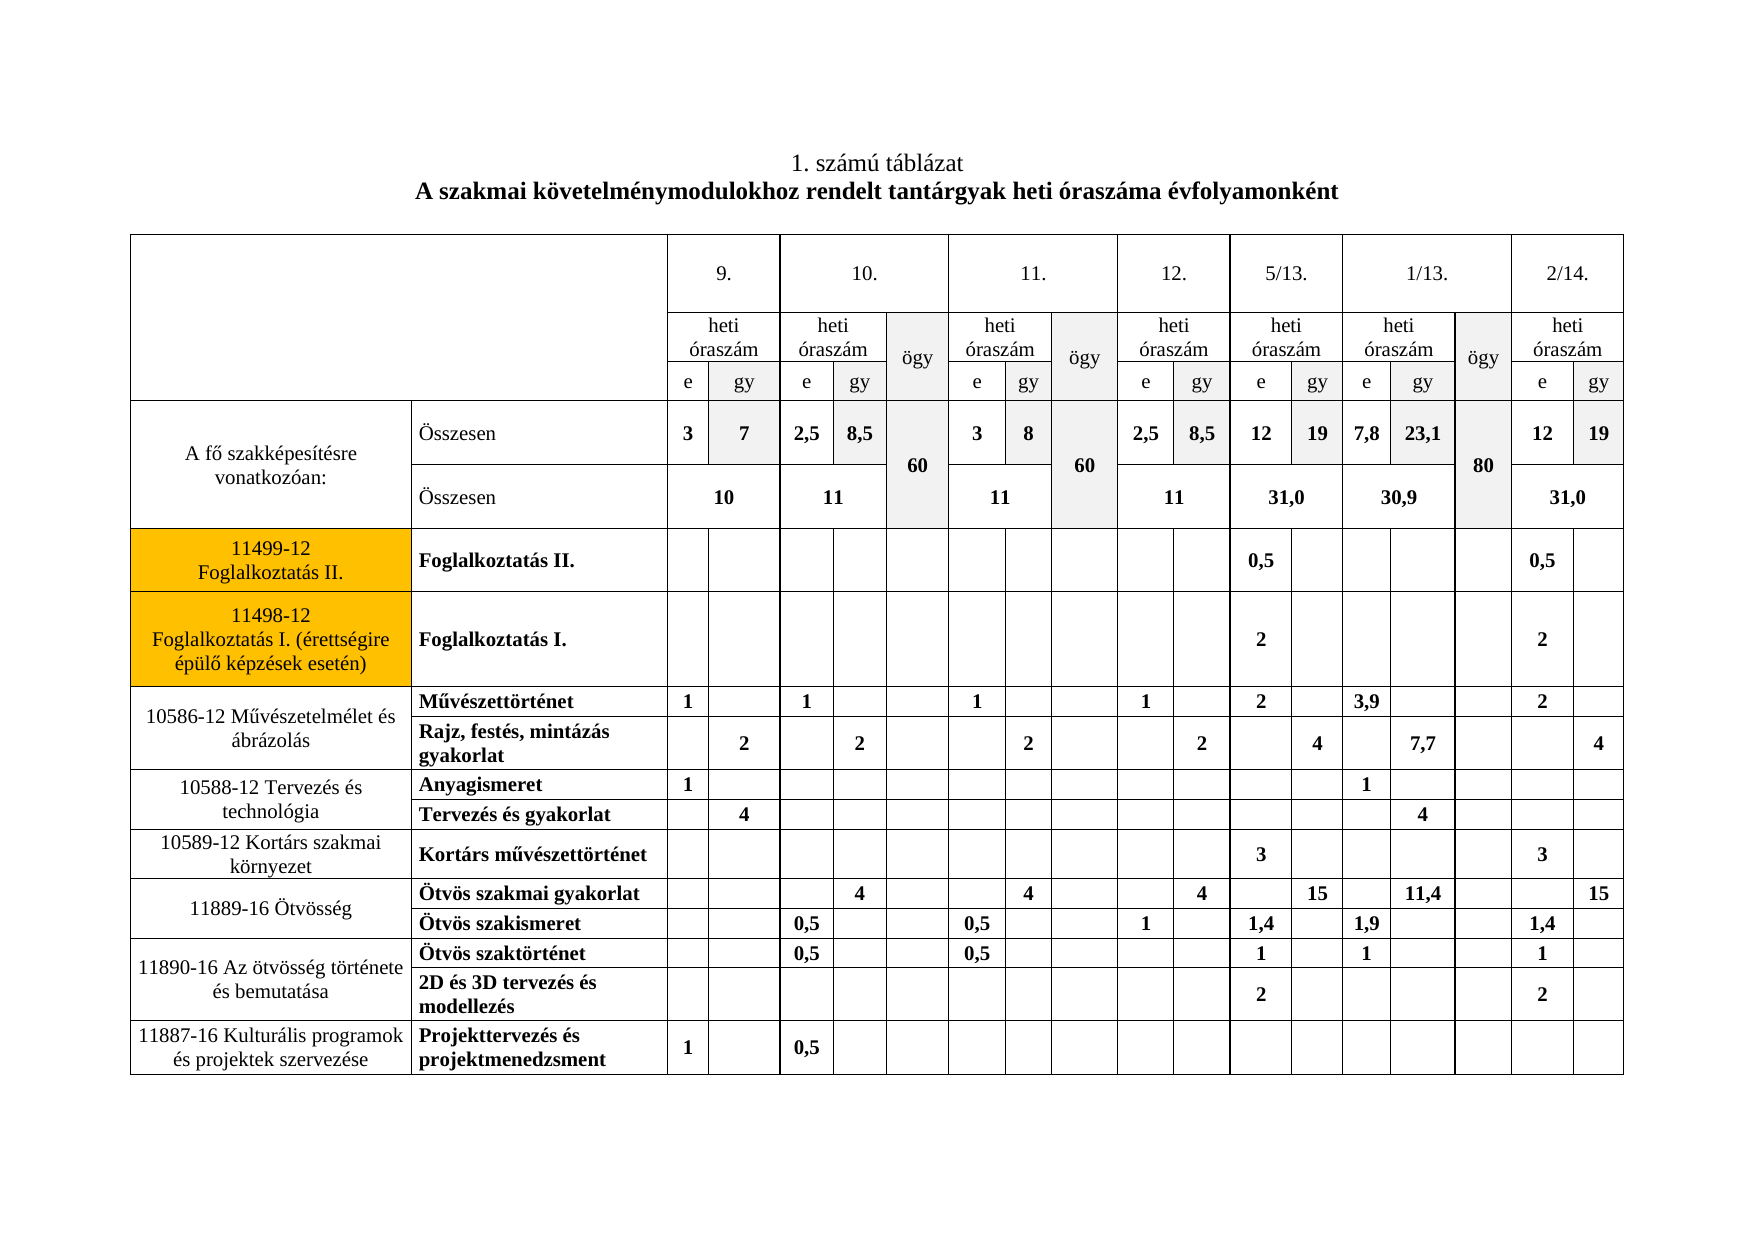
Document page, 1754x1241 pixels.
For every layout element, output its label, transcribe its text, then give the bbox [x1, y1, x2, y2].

table_cell [887, 529, 948, 591]
table_cell 3 [1231, 830, 1291, 878]
table_cell [781, 879, 833, 908]
table_cell 2 [1006, 717, 1051, 769]
table_cell 7,7 [1391, 717, 1454, 769]
table_cell 4 [1391, 800, 1454, 829]
table_cell [709, 1021, 779, 1073]
table_cell 0,5 [781, 1021, 833, 1073]
table_cell [1343, 1021, 1390, 1073]
table_cell [709, 592, 779, 686]
table_cell [1343, 529, 1390, 591]
table_cell [1006, 529, 1051, 591]
table_cell [834, 909, 886, 937]
table_cell [834, 800, 886, 829]
table_cell [1292, 909, 1342, 937]
table_cell [834, 592, 886, 686]
table_cell [1174, 909, 1229, 937]
table_cell [1174, 968, 1229, 1020]
table_cell 2 [1231, 968, 1291, 1020]
table_cell gy [1006, 362, 1051, 400]
table_cell [949, 592, 1005, 686]
table_cell [781, 717, 833, 769]
table_cell [668, 939, 708, 967]
table_cell [1292, 968, 1342, 1020]
table_cell [1343, 968, 1390, 1020]
table_cell 19 [1574, 401, 1623, 464]
table_cell 3 [1512, 830, 1573, 878]
table_cell [1574, 909, 1623, 937]
table_cell e [1512, 362, 1573, 400]
table_cell [1343, 830, 1390, 878]
table_cell [1292, 939, 1342, 967]
table_cell 2 [1512, 968, 1573, 1020]
table_cell 2 [834, 717, 886, 769]
table_cell [834, 968, 886, 1020]
table_cell Kortárs művészettörténet [412, 830, 667, 878]
table_cell [1456, 717, 1511, 769]
table_cell 2 [1174, 717, 1229, 769]
table_cell e [668, 362, 708, 400]
table_cell heti óraszám [668, 313, 779, 361]
table_cell [1574, 830, 1623, 878]
table_cell [834, 687, 886, 716]
table_cell [1052, 830, 1117, 878]
table_cell [1006, 968, 1051, 1020]
table_cell 31,0 [1231, 465, 1342, 528]
table_cell 4 [1174, 879, 1229, 908]
table_cell Projekttervezés és projektmenedzsment [412, 1021, 667, 1073]
table_cell [834, 939, 886, 967]
table_cell [887, 830, 948, 878]
table_cell 1 [1118, 909, 1173, 937]
table_cell 4 [834, 879, 886, 908]
table_cell ögy [1456, 313, 1511, 400]
table_cell 31,0 [1512, 465, 1623, 528]
table_cell 7,8 [1343, 401, 1390, 464]
table_cell [1391, 909, 1454, 937]
table_cell e [1231, 362, 1291, 400]
table_cell 1 [668, 687, 708, 716]
table_cell 11889-16 Ötvösség [131, 879, 411, 937]
table_cell 1 [1512, 939, 1573, 967]
table_cell [834, 529, 886, 591]
table_cell [887, 1021, 948, 1073]
table_cell gy [1174, 362, 1229, 400]
table_cell [1456, 830, 1511, 878]
table_cell 2 [709, 717, 779, 769]
table_cell Anyagismeret [412, 770, 667, 799]
table_cell [1512, 717, 1573, 769]
table_cell e [1118, 362, 1173, 400]
table_cell [1118, 717, 1173, 769]
table_cell [1574, 939, 1623, 967]
table_cell e [949, 362, 1005, 400]
table_cell gy [1574, 362, 1623, 400]
table_cell [1343, 592, 1390, 686]
text A szakmai követelménymodulokhoz rendelt tantárgyak heti óraszáma évfolyamonként [148, 176, 1606, 205]
table_cell [1118, 770, 1173, 799]
table_cell [1574, 800, 1623, 829]
table_cell [1574, 592, 1623, 686]
table_cell heti óraszám [781, 313, 886, 361]
table_cell Foglalkoztatás II. [412, 529, 667, 591]
table_cell [1292, 770, 1342, 799]
table_cell [1391, 687, 1454, 716]
table_cell [1574, 1021, 1623, 1073]
table_cell [834, 1021, 886, 1073]
table_cell [1456, 1021, 1511, 1073]
table_cell [1006, 592, 1051, 686]
table_cell [1512, 770, 1573, 799]
table_cell 1,4 [1231, 909, 1291, 937]
table_cell 11498-12 Foglalkoztatás I. (érettségire épülő képzések esetén) [131, 592, 411, 686]
table_cell [1456, 909, 1511, 937]
table_cell [887, 968, 948, 1020]
table_cell [1292, 1021, 1342, 1073]
table_cell [1292, 800, 1342, 829]
table_cell [1391, 529, 1454, 591]
table_cell [1174, 1021, 1229, 1073]
table_cell [949, 529, 1005, 591]
table_cell Rajz, festés, mintázás gyakorlat [412, 717, 667, 769]
table_cell [1343, 800, 1390, 829]
table_header 1/13. [1343, 235, 1511, 312]
table_cell [1118, 1021, 1173, 1073]
table_cell [1512, 879, 1573, 908]
table_cell 2 [1512, 592, 1573, 686]
table_cell [781, 830, 833, 878]
table_cell 0,5 [781, 909, 833, 937]
table_cell [1006, 909, 1051, 937]
table_cell [887, 939, 948, 967]
table_cell [949, 830, 1005, 878]
table_cell [1231, 770, 1291, 799]
table_cell [1118, 800, 1173, 829]
table_header 10. [781, 235, 948, 312]
table_header 5/13. [1231, 235, 1342, 312]
table_cell gy [834, 362, 886, 400]
table_cell [1343, 879, 1390, 908]
table_cell [1574, 687, 1623, 716]
table_cell [1574, 968, 1623, 1020]
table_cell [131, 1021, 411, 1073]
table_cell Tervezés és gyakorlat [412, 800, 667, 829]
table_cell gy [1292, 362, 1342, 400]
table_cell [709, 770, 779, 799]
table_cell 15 [1574, 879, 1623, 908]
table_cell [781, 968, 833, 1020]
table_cell Foglalkoztatás I. [412, 592, 667, 686]
table_cell 3 [668, 401, 708, 464]
table_cell [1174, 592, 1229, 686]
table_cell 1 [1231, 939, 1291, 967]
table_cell [1512, 800, 1573, 829]
table_cell [1052, 1021, 1117, 1073]
table_cell 0,5 [1512, 529, 1573, 591]
table_cell [1052, 800, 1117, 829]
table_cell 2D és 3D tervezés és modellezés [412, 968, 667, 1020]
table_cell 4 [1574, 717, 1623, 769]
table_cell 3,9 [1343, 687, 1390, 716]
table_cell [1052, 879, 1117, 908]
table_cell [887, 909, 948, 937]
table_cell [668, 968, 708, 1020]
table_cell 10588-12 Tervezés és technológia [131, 770, 411, 829]
table_cell [1052, 770, 1117, 799]
table_header 11. [949, 235, 1117, 312]
table_cell Ötvös szaktörténet [412, 939, 667, 967]
table_cell Összesen [412, 401, 667, 464]
table_cell [668, 830, 708, 878]
text 1. számú táblázat [148, 148, 1606, 176]
table_cell [1391, 592, 1454, 686]
table_cell [1456, 529, 1511, 591]
table_header [131, 235, 667, 400]
table_cell [1231, 717, 1291, 769]
table_cell A fő szakképesítésre vonatkozóan: [131, 401, 411, 528]
table_cell [1391, 770, 1454, 799]
table_cell [1118, 968, 1173, 1020]
table_cell 1 [1118, 687, 1173, 716]
table_cell [1006, 1021, 1051, 1073]
table_cell 12 [1231, 401, 1291, 464]
table_cell [1292, 687, 1342, 716]
table_cell 80 [1456, 401, 1511, 528]
table_cell 1 [668, 1021, 708, 1073]
table_cell 60 [1052, 401, 1117, 528]
table_cell 0,5 [949, 939, 1005, 967]
table_cell heti óraszám [1118, 313, 1229, 361]
table_cell [668, 879, 708, 908]
table_cell 11890-16 Az ötvösség története és bemutatása [131, 939, 411, 1020]
table_cell [668, 592, 708, 686]
table_cell 4 [709, 800, 779, 829]
table_cell [709, 529, 779, 591]
table_cell [1391, 939, 1454, 967]
table_cell [1174, 800, 1229, 829]
table_cell [1052, 717, 1117, 769]
table_cell [949, 968, 1005, 1020]
table_cell 1 [668, 770, 708, 799]
table_cell 11 [1118, 465, 1229, 528]
table_cell 8,5 [1174, 401, 1229, 464]
table_cell [1512, 1021, 1573, 1073]
table_cell 1 [949, 687, 1005, 716]
table_cell 11 [949, 465, 1051, 528]
table_cell 7 [709, 401, 779, 464]
table_cell Művészettörténet [412, 687, 667, 716]
table_cell [887, 770, 948, 799]
table_cell [1052, 968, 1117, 1020]
table_cell [887, 800, 948, 829]
table_cell [949, 800, 1005, 829]
table_header 2/14. [1512, 235, 1623, 312]
table_header 12. [1118, 235, 1229, 312]
table_cell [1391, 1021, 1454, 1073]
table_cell [1118, 879, 1173, 908]
table_cell [1118, 529, 1173, 591]
table_cell [1231, 879, 1291, 908]
table_cell [781, 800, 833, 829]
table_cell 12 [1512, 401, 1573, 464]
table_cell [1292, 529, 1342, 591]
table_cell e [781, 362, 833, 400]
table_cell [1456, 879, 1511, 908]
table_cell gy [709, 362, 779, 400]
table_cell ögy [1052, 313, 1117, 400]
table_cell [1574, 529, 1623, 591]
table_cell 1 [1343, 770, 1390, 799]
table_cell [709, 909, 779, 937]
table_cell [949, 717, 1005, 769]
table_cell [668, 800, 708, 829]
table_cell [1456, 939, 1511, 967]
table_cell heti óraszám [949, 313, 1051, 361]
table_cell 4 [1006, 879, 1051, 908]
table_cell [709, 879, 779, 908]
table_cell [1052, 939, 1117, 967]
table_cell 8 [1006, 401, 1051, 464]
table_cell 60 [887, 401, 948, 528]
table_header 9. [668, 235, 779, 312]
table_cell 0,5 [1231, 529, 1291, 591]
table_cell [1456, 687, 1511, 716]
table_cell 1 [781, 687, 833, 716]
table_cell 1,9 [1343, 909, 1390, 937]
table_cell [709, 968, 779, 1020]
table_cell [1391, 968, 1454, 1020]
table_cell gy [1391, 362, 1454, 400]
table_cell [1292, 592, 1342, 686]
table_cell [709, 830, 779, 878]
table_cell 19 [1292, 401, 1342, 464]
table_cell [1456, 968, 1511, 1020]
table_cell [834, 830, 886, 878]
table_cell 1 [1343, 939, 1390, 967]
table_cell [709, 939, 779, 967]
table_cell 10589-12 Kortárs szakmai környezet [131, 830, 411, 878]
table_cell [1006, 830, 1051, 878]
table_cell heti óraszám [1343, 313, 1454, 361]
table_cell 30,9 [1343, 465, 1454, 528]
table_cell 11499-12 Foglalkoztatás II. [131, 529, 411, 591]
table_cell Összesen [412, 465, 667, 528]
table_cell [1006, 687, 1051, 716]
table_cell 4 [1292, 717, 1342, 769]
table_cell 2 [1231, 592, 1291, 686]
table_cell [1174, 687, 1229, 716]
table_cell ögy [887, 313, 948, 400]
table_cell [1231, 1021, 1291, 1073]
table_cell [1574, 770, 1623, 799]
table_cell 8,5 [834, 401, 886, 464]
table_cell 1,4 [1512, 909, 1573, 937]
table_cell 2,5 [1118, 401, 1173, 464]
table_cell 15 [1292, 879, 1342, 908]
table_cell [668, 529, 708, 591]
table_cell [1118, 830, 1173, 878]
table_cell [1343, 717, 1390, 769]
table_cell 23,1 [1391, 401, 1454, 464]
table_cell [1456, 770, 1511, 799]
table_cell [1292, 830, 1342, 878]
table_cell [781, 529, 833, 591]
table_cell 10586-12 Művészetelmélet és ábrázolás [131, 687, 411, 769]
table_cell [1231, 800, 1291, 829]
table_cell 2 [1512, 687, 1573, 716]
table_cell [1052, 687, 1117, 716]
table_cell [1391, 830, 1454, 878]
table_cell 0,5 [781, 939, 833, 967]
table_cell [887, 879, 948, 908]
table_cell [781, 592, 833, 686]
table_cell [1118, 939, 1173, 967]
table_cell [1006, 800, 1051, 829]
table_cell 0,5 [949, 909, 1005, 937]
table_cell [1174, 529, 1229, 591]
table_cell Ötvös szakmai gyakorlat [412, 879, 667, 908]
table_cell [949, 879, 1005, 908]
table_cell e [1343, 362, 1390, 400]
table_cell 11 [781, 465, 886, 528]
table_cell [1174, 770, 1229, 799]
table_cell heti óraszám [1231, 313, 1342, 361]
table_cell [1006, 939, 1051, 967]
table_cell [668, 717, 708, 769]
table_cell heti óraszám [1512, 313, 1623, 361]
table_cell [1174, 939, 1229, 967]
table_cell Ötvös szakismeret [412, 909, 667, 937]
table_cell [949, 1021, 1005, 1073]
table_cell [834, 770, 886, 799]
table_cell [887, 687, 948, 716]
table_cell [887, 717, 948, 769]
table_cell [1456, 800, 1511, 829]
table_cell 2 [1231, 687, 1291, 716]
table_cell 11,4 [1391, 879, 1454, 908]
table_cell [781, 770, 833, 799]
table_cell [1006, 770, 1051, 799]
table_cell [709, 687, 779, 716]
table_cell [668, 909, 708, 937]
table_cell [1456, 592, 1511, 686]
table_cell 3 [949, 401, 1005, 464]
table_cell 10 [668, 465, 779, 528]
table_cell [887, 592, 948, 686]
table_cell [1052, 529, 1117, 591]
table_cell [1052, 909, 1117, 937]
table_cell [949, 770, 1005, 799]
table_cell 2,5 [781, 401, 833, 464]
table_cell [1052, 592, 1117, 686]
table_cell [1118, 592, 1173, 686]
table_cell [1174, 830, 1229, 878]
